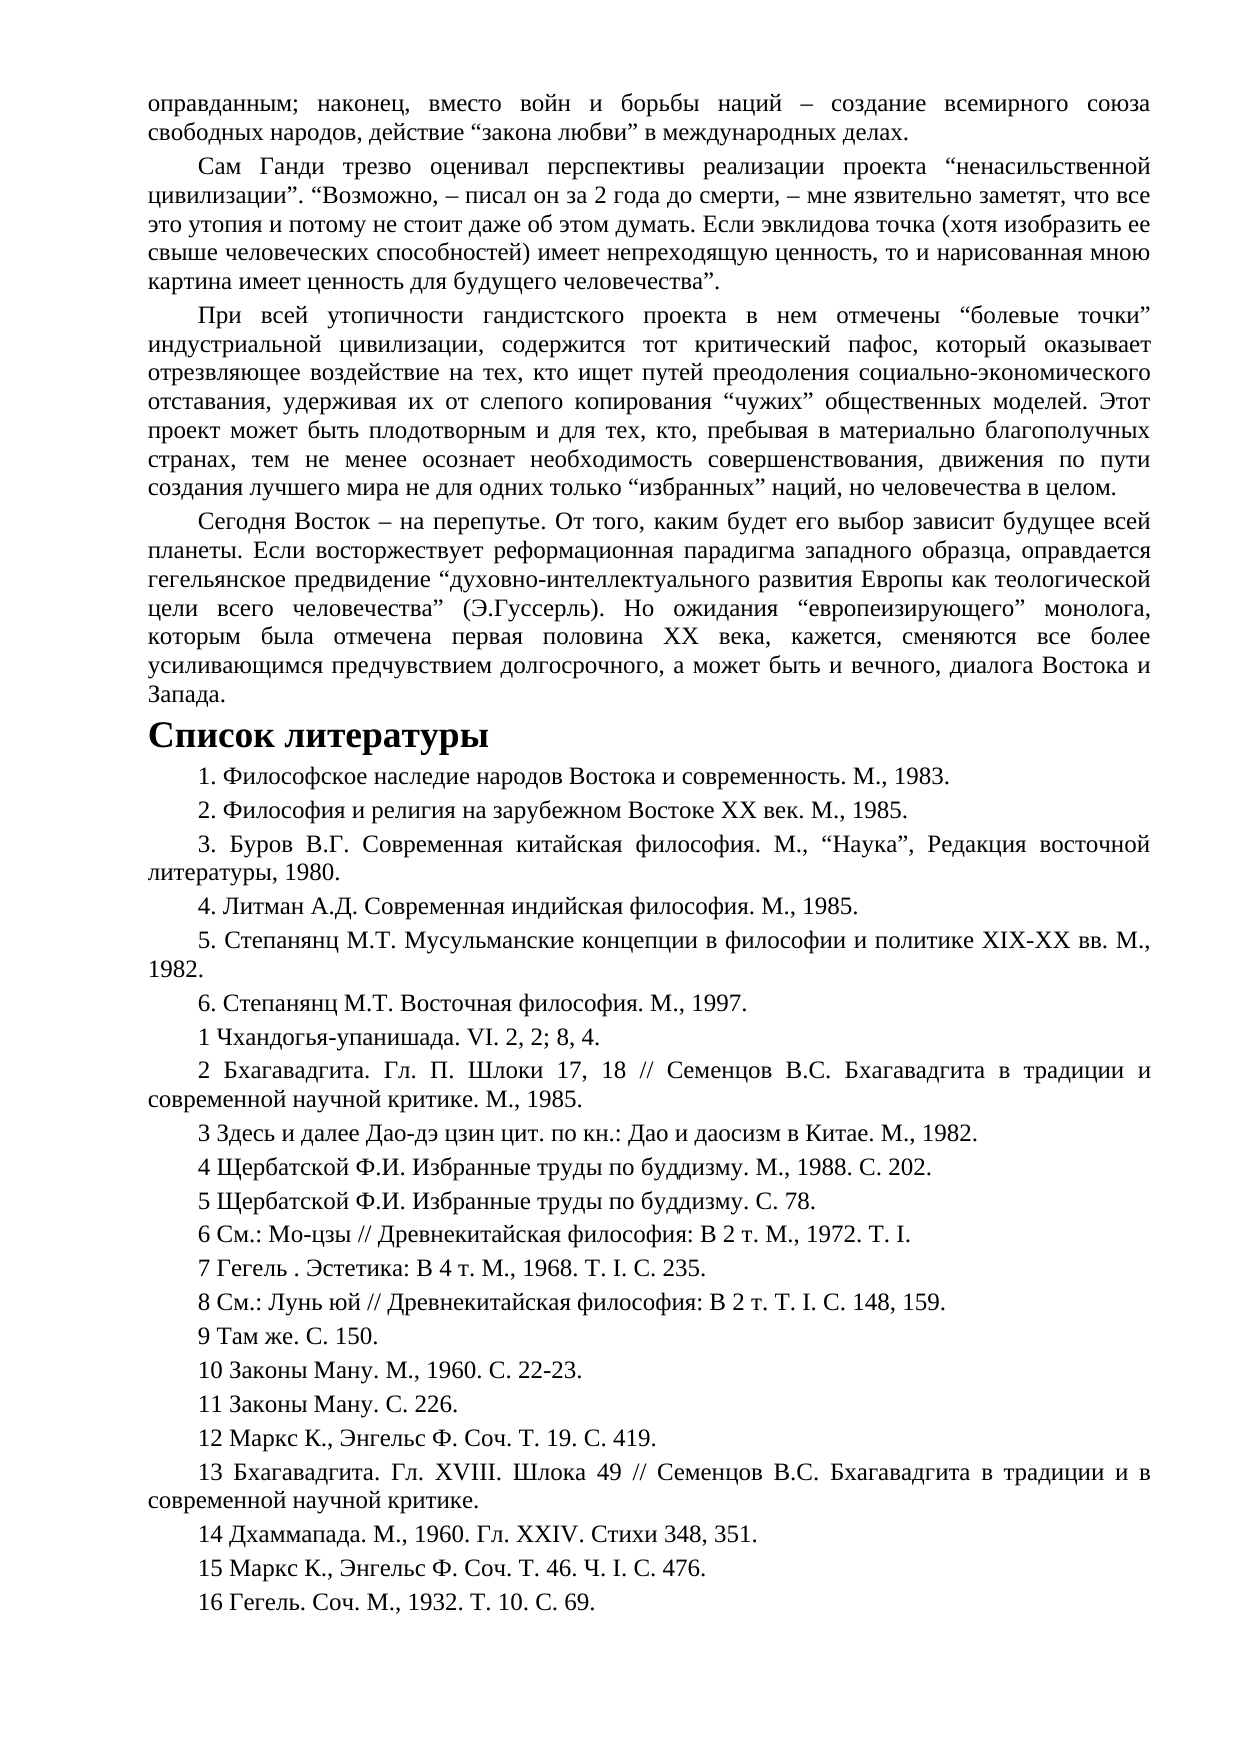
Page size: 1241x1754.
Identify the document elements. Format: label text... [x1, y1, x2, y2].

text 6. Степанянц М.Т. Восточная философия. М., 1997. [148, 988, 1152, 1016]
text 2. Философия и религия на зарубежном Востоке ХХ век. М., 1985. [148, 795, 1152, 823]
text 1. Философское наследие народов Востока и современность. М., 1983. [148, 761, 1152, 790]
text 11 Законы Ману. С. 226. [148, 1389, 1152, 1418]
text Сегодня Восток – на перепутье. От того, каким будет его выбор зависит будущее всей планеты. Если восторжествует реформационная парадигма западного образца, оправдается гегельянское предвидение “духовно-интеллектуального развития Европы как теологической цели всего человечества” (Э.Гуссерль). Но ожидания “европеизирующего” монолога, которым была отмечена первая половина ХХ века, кажется, сменяются все более усиливающимся предчувствием долгосрочного, а может быть и вечного, диалога Востока и Запада. [148, 506, 1152, 708]
text 4 Щербатской Ф.И. Избранные труды по буддизму. М., 1988. С. 202. [148, 1152, 1152, 1181]
text 7 Гегель . Эстетика: В 4 т. М., 1968. Т. I. С. 235. [148, 1253, 1152, 1282]
text 10 Законы Ману. М., 1960. С. 22-23. [148, 1355, 1152, 1384]
text 4. Литман А.Д. Современная индийская философия. М., 1985. [148, 891, 1152, 920]
text 5. Степанянц М.Т. Мусульманские концепции в философии и политике XIX-XX вв. М., 1982. [148, 925, 1152, 983]
text 13 Бхагавадгита. Гл. XVIII. Шлока 49 // Семенцов В.С. Бхагавадгита в традиции и в современной научной критике. [148, 1457, 1152, 1514]
text 9 Там же. С. 150. [148, 1321, 1152, 1350]
text 6 См.: Мо-цзы // Древнекитайская философия: В 2 т. М., 1972. Т. I. [148, 1219, 1152, 1248]
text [148, 88, 1152, 146]
text 2 Бхагавадгита. Гл. П. Шлоки 17, 18 // Семенцов В.С. Бхагавадгита в традиции и современной научной критике. М., 1985. [148, 1055, 1152, 1113]
text 14 Дхаммапада. М., 1960. Гл. XXIV. Стихи 348, 351. [148, 1519, 1152, 1548]
subtitle Список литературы [148, 713, 1152, 756]
text 16 Гегель. Соч. М., 1932. Т. 10. С. 69. [148, 1587, 1152, 1616]
text 1 Чхандогья-упанишада. VI. 2, 2; 8, 4. [148, 1022, 1152, 1050]
text 5 Щербатской Ф.И. Избранные труды по буддизму. С. 78. [148, 1186, 1152, 1214]
text 3 Здесь и далее Дао-дэ цзин цит. по кн.: Дао и даосизм в Китае. М., 1982. [148, 1118, 1152, 1147]
text Сам Ганди трезво оценивал перспективы реализации проекта “ненасильственной цивилизации”. “Возможно, – писал он за 2 года до смерти, – мне язвительно заметят, что все это утопия и потому не стоит даже об этом думать. Если эвклидова точка (хотя изобразить ее свыше человеческих способностей) имеет непреходящую ценность, то и нарисованная мною картина имеет ценность для будущего человечества”. [148, 151, 1152, 295]
text 15 Маркс К., Энгельс Ф. Соч. Т. 46. Ч. I. С. 476. [148, 1553, 1152, 1582]
text 12 Маркс К., Энгельс Ф. Соч. Т. 19. С. 419. [148, 1423, 1152, 1451]
text 3. Буров В.Г. Современная китайская философия. М., “Наука”, Редакция восточной литературы, 1980. [148, 829, 1152, 886]
text При всей утопичности гандистского проекта в нем отмечены “болевые точки” индустриальной цивилизации, содержится тот критический пафос, который оказывает отрезвляющее воздействие на тех, кто ищет путей преодоления социально-экономического отставания, удерживая их от слепого копирования “чужих” общественных моделей. Этот проект может быть плодотворным и для тех, кто, пребывая в материально благополучных странах, тем не менее осознает необходимость совершенствования, движения по пути создания лучшего мира не для одних только “избранных” наций, но человечества в целом. [148, 300, 1152, 501]
text 8 См.: Лунь юй // Древнекитайская философия: В 2 т. Т. I. С. 148, 159. [148, 1287, 1152, 1316]
